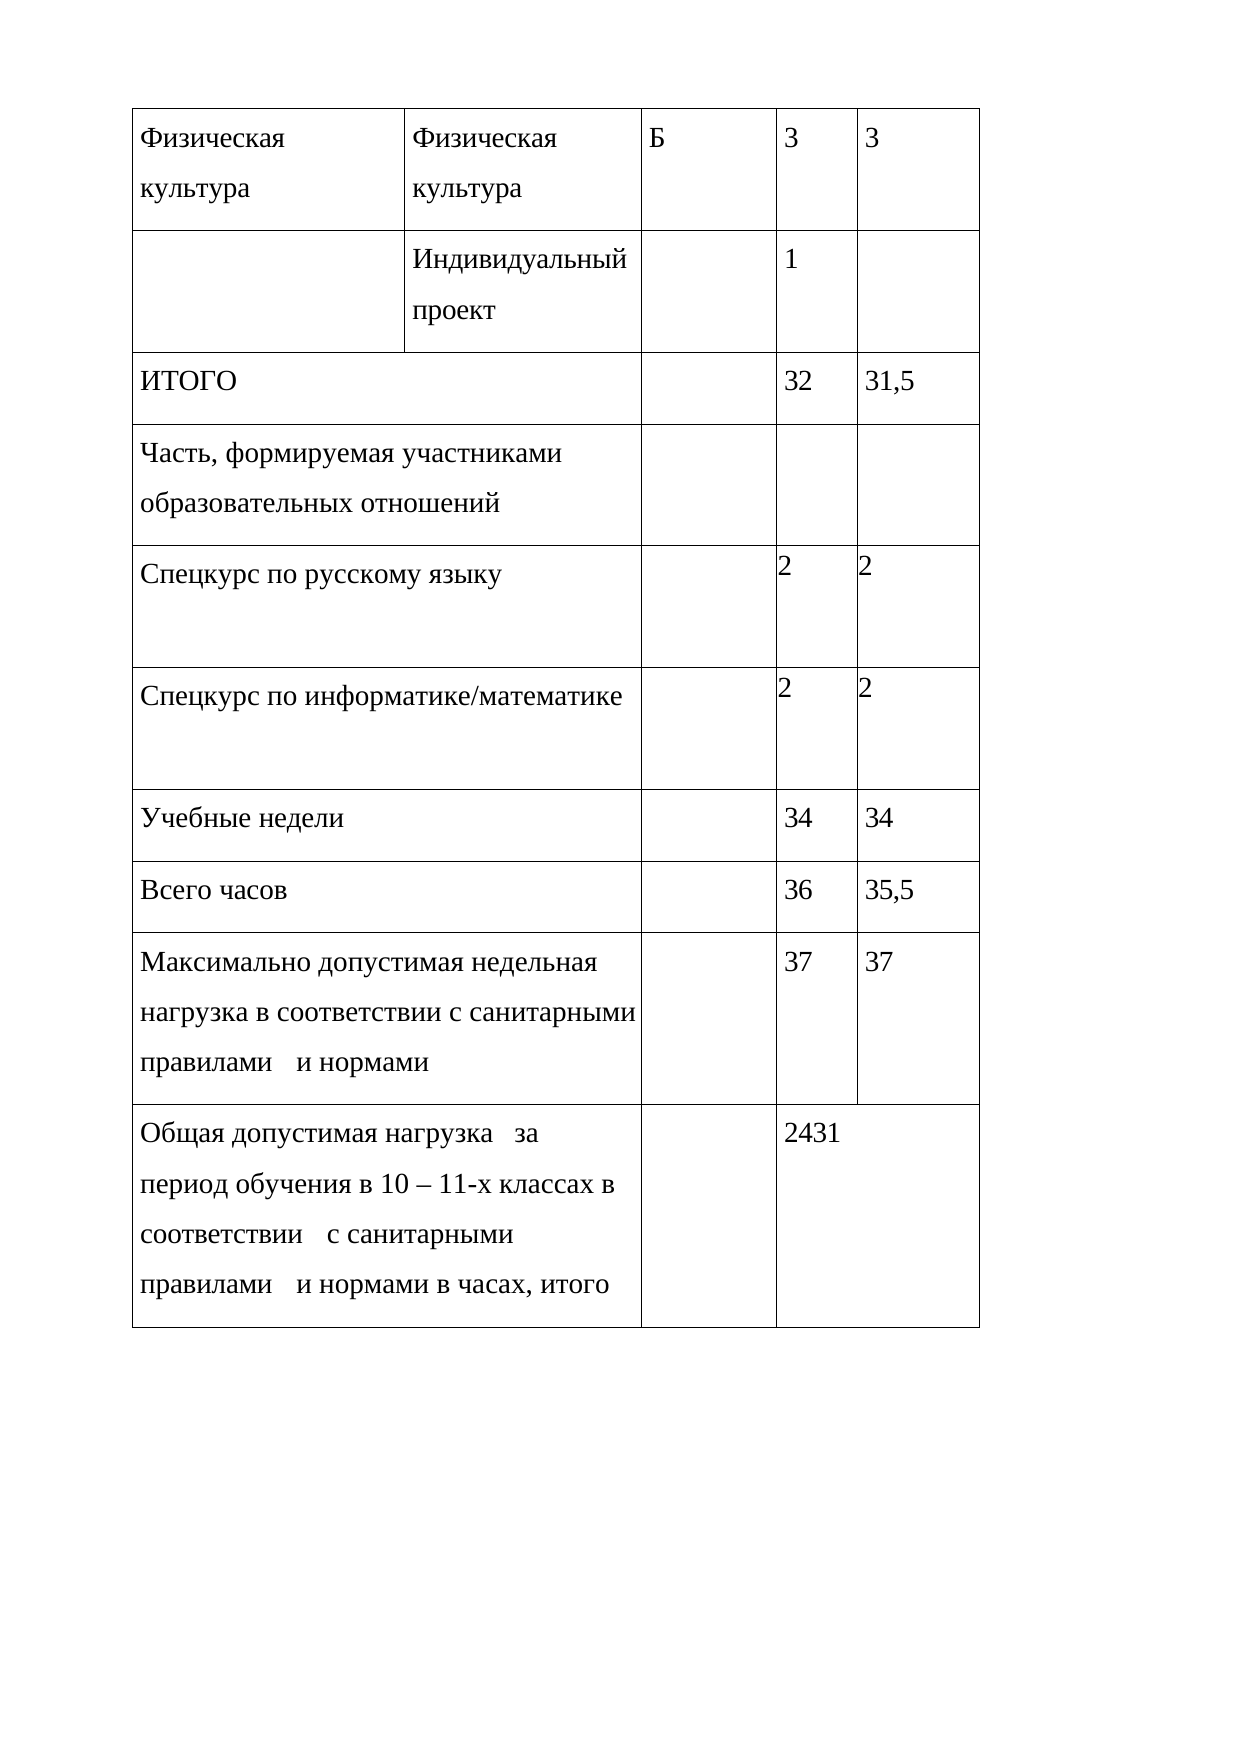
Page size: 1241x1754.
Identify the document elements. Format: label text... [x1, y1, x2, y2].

table_cell Всего часов [133, 862, 641, 932]
table_cell Спецкурс по русскому языку [133, 546, 641, 667]
table_cell 3 [777, 109, 857, 230]
table_cell 2431 [777, 1105, 979, 1327]
table_cell Максимально допустимая недельная нагрузка в соответствии с санитарными правилами и нормами [133, 933, 641, 1104]
table_cell 34 [777, 790, 857, 861]
table_cell Учебные недели [133, 790, 641, 861]
table_cell ИТОГО [133, 353, 641, 423]
table_cell 37 [777, 933, 857, 1104]
table_cell 1 [777, 231, 857, 352]
table_cell Б [642, 109, 776, 230]
table_cell Спецкурс по информатике/математике [133, 668, 641, 789]
table_cell [858, 231, 979, 352]
table_cell 3 [858, 109, 979, 230]
table_cell [642, 353, 776, 423]
table_cell 2 [777, 668, 857, 789]
table_cell [133, 231, 404, 352]
table_cell [642, 425, 776, 545]
table_cell 36 [777, 862, 857, 932]
table_cell Общая допустимая нагрузка за период обучения в 10 – 11-х классах в соответствии с санитарными правилами и нормами в часах, итого [133, 1105, 641, 1327]
table_cell 2 [858, 668, 979, 789]
table_cell 35,5 [858, 862, 979, 932]
table_cell 32 [777, 353, 857, 423]
table_cell Физическая культура [405, 109, 641, 230]
table_cell 34 [858, 790, 979, 861]
table_cell Часть, формируемая участниками образовательных отношений [133, 425, 641, 545]
table_cell [642, 546, 776, 667]
table_cell [642, 1105, 776, 1327]
table_cell Индивидуальный проект [405, 231, 641, 352]
table_cell [642, 790, 776, 861]
table_cell [858, 425, 979, 545]
table_cell [642, 933, 776, 1104]
table_cell 37 [858, 933, 979, 1104]
table_cell [642, 862, 776, 932]
table_cell [642, 668, 776, 789]
table_cell [642, 231, 776, 352]
table_cell 31,5 [858, 353, 979, 423]
table_cell 2 [777, 546, 857, 667]
table_cell 2 [858, 546, 979, 667]
table_cell [777, 425, 857, 545]
table_cell Физическая культура [133, 109, 404, 230]
